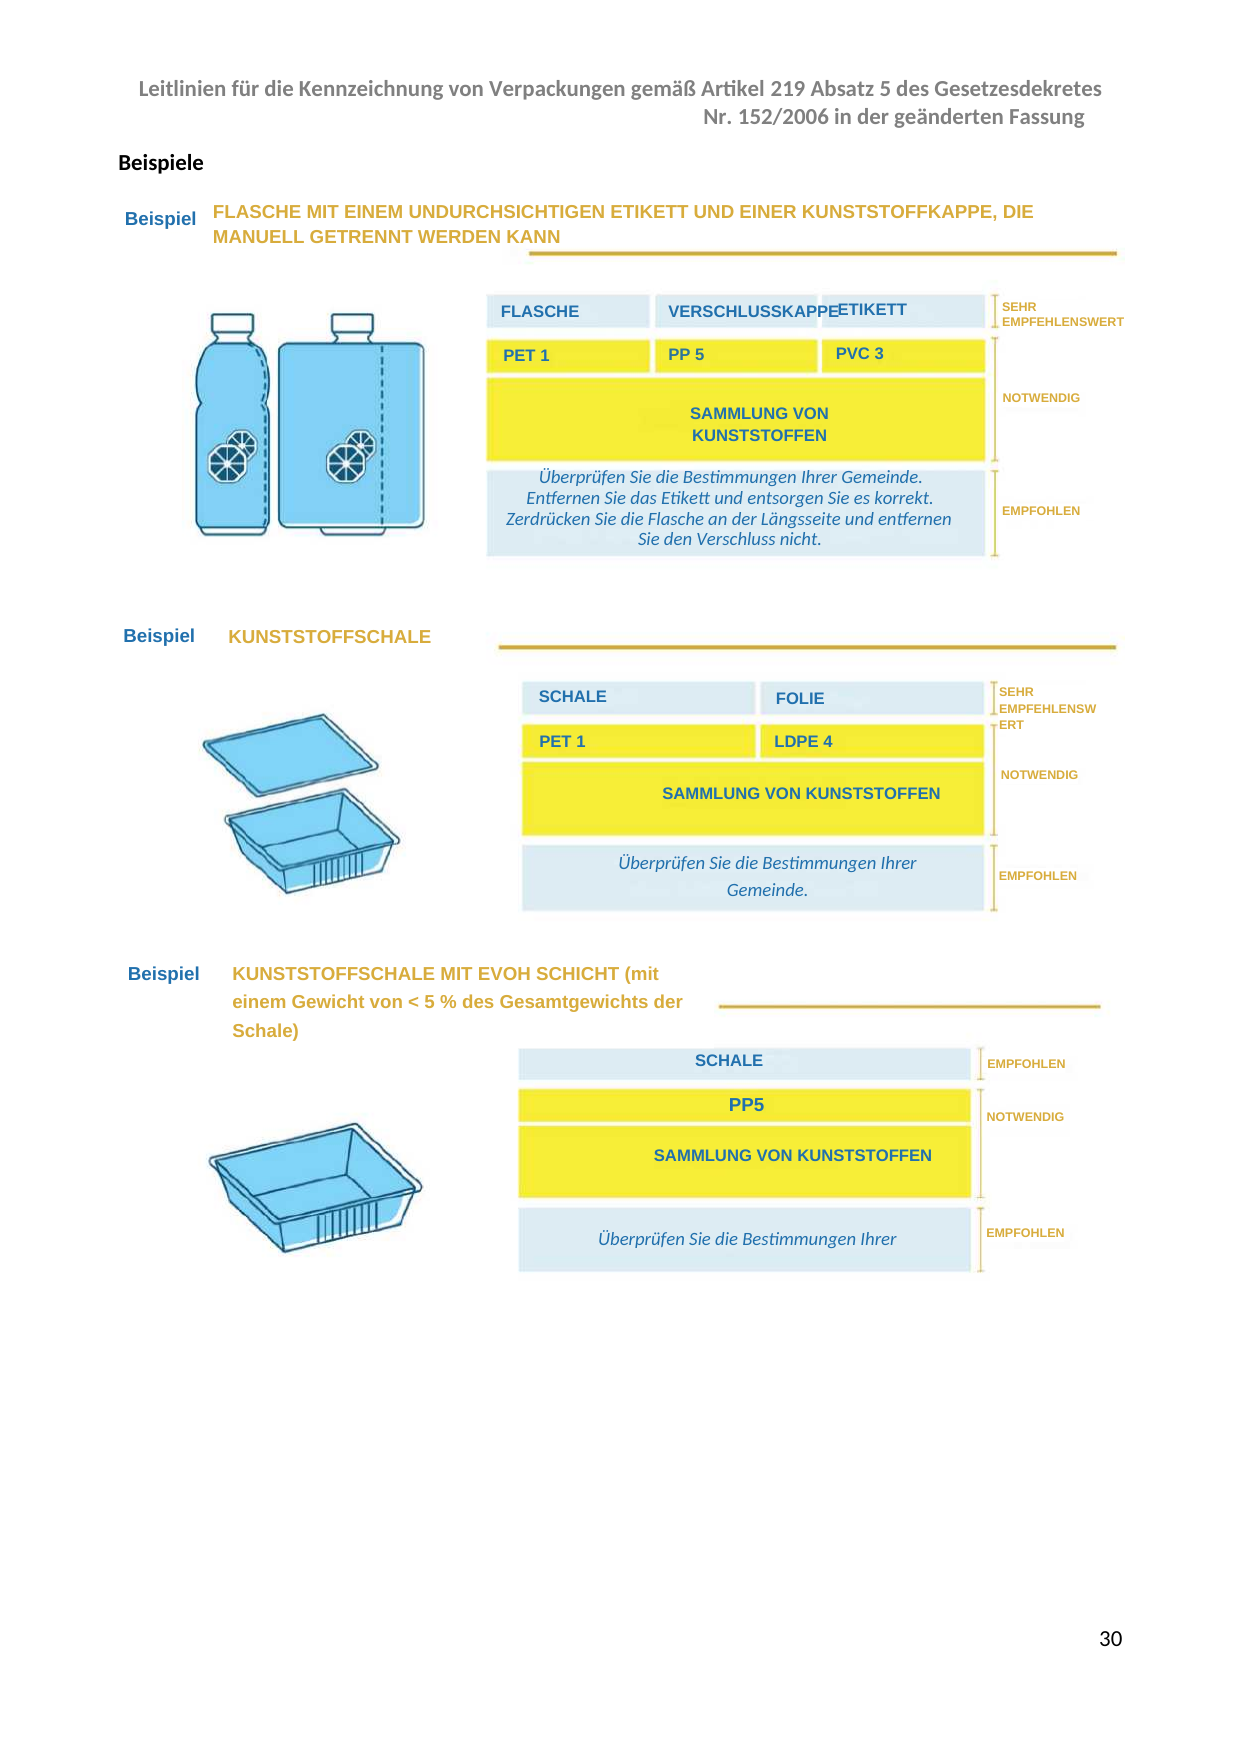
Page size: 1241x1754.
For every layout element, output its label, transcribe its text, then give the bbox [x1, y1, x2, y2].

text Beispiele [118, 148, 1122, 176]
picture [118, 200, 1125, 1290]
